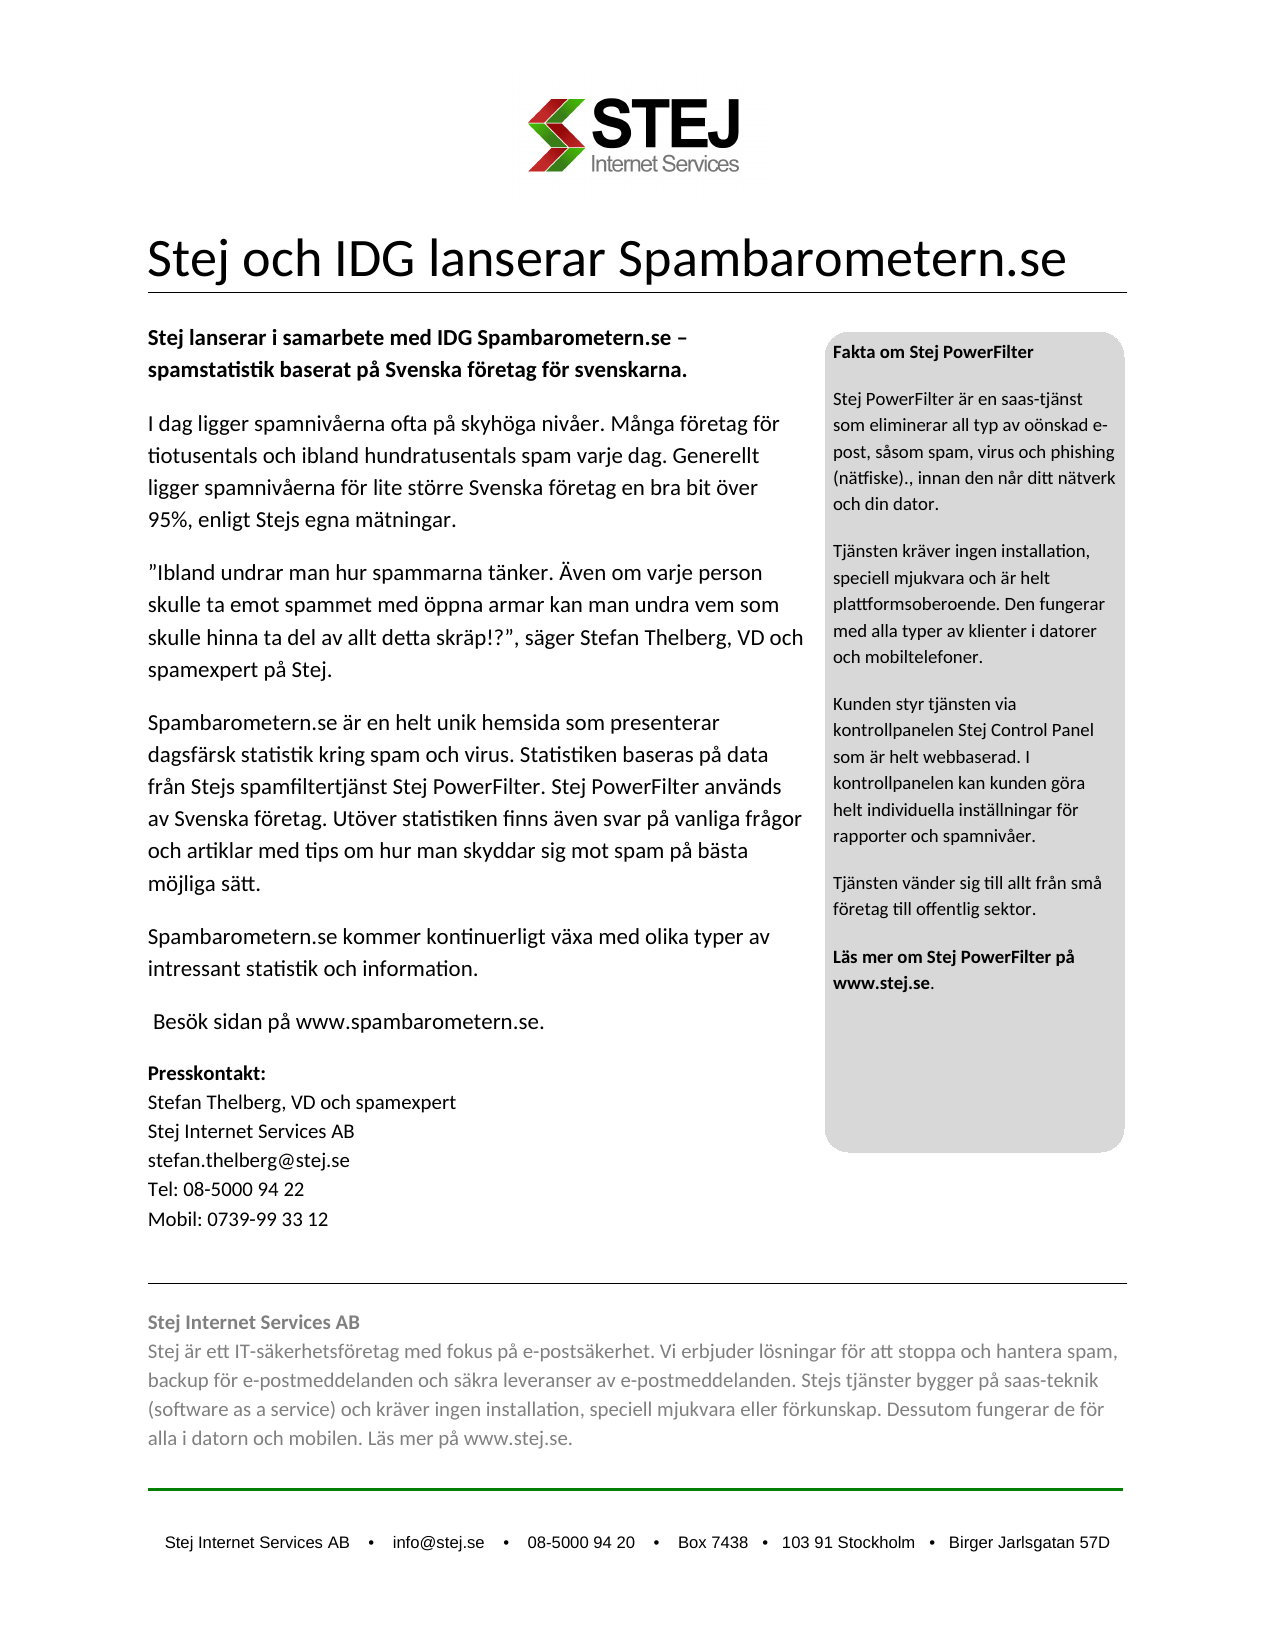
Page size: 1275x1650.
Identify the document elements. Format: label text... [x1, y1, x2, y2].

text Stej Internet Services AB Stej är ett IT-säkerhetsföretag med fokus på e-postsäkerhet. Vi erbjuder lösningar för att stoppa och hantera spam, backup för e-postmeddelanden och säkra leveranser av e-postmeddelanden. Stejs tjänster bygger på saas-teknik (software as a service) och kräver ingen installation, speciell mjukvara eller förkunskap. Dessutom fungerar de för alla i datorn och mobilen. Läs mer på www.stej.se. [148, 1309, 1127, 1451]
text I dag ligger spamnivåerna ofta på skyhöga nivåer. Många företag för tiotusentals och ibland hundratusentals spam varje dag. Generellt ligger spamnivåerna för lite större Svenska företag en bra bit över 95%, enligt Stejs egna mätningar. [148, 409, 1127, 533]
picture [506, 73, 769, 199]
text ”Ibland undrar man hur spammarna tänker. Även om varje person skulle ta emot spammet med öppna armar kan man undra vem som skulle hinna ta del av allt detta skräp!?”, säger Stefan Thelberg, VD och spamexpert på Stej. [148, 558, 1127, 683]
text Presskontakt: Stefan Thelberg, VD och spamexpert Stej Internet Services AB stefan.thelberg@stej.se Tel: 08-5000 94 22 Mobil: 0739-99 33 12 [148, 1060, 1127, 1231]
text Besök sidan på www.spambarometern.se. [148, 1007, 1127, 1035]
text Stej lanserar i samarbete med IDG Spambarometern.se – spamstatistik baserat på Svenska företag för svenskarna. [148, 323, 1127, 384]
text Spambarometern.se kommer kontinuerligt växa med olika typer av intressant statistik och information. [148, 922, 1127, 982]
text Spambarometern.se är en helt unik hemsida som presenterar dagsfärsk statistik kring spam och virus. Statistiken baseras på data från Stejs spamfiltertjänst Stej PowerFilter. Stej PowerFilter används av Svenska företag. Utöver statistiken finns även svar på vanliga frågor och artiklar med tips om hur man skyddar sig mot spam på bästa möjliga sätt. [148, 708, 1127, 897]
text Stej och IDG lanserar Spambarometern.se [148, 223, 1127, 292]
